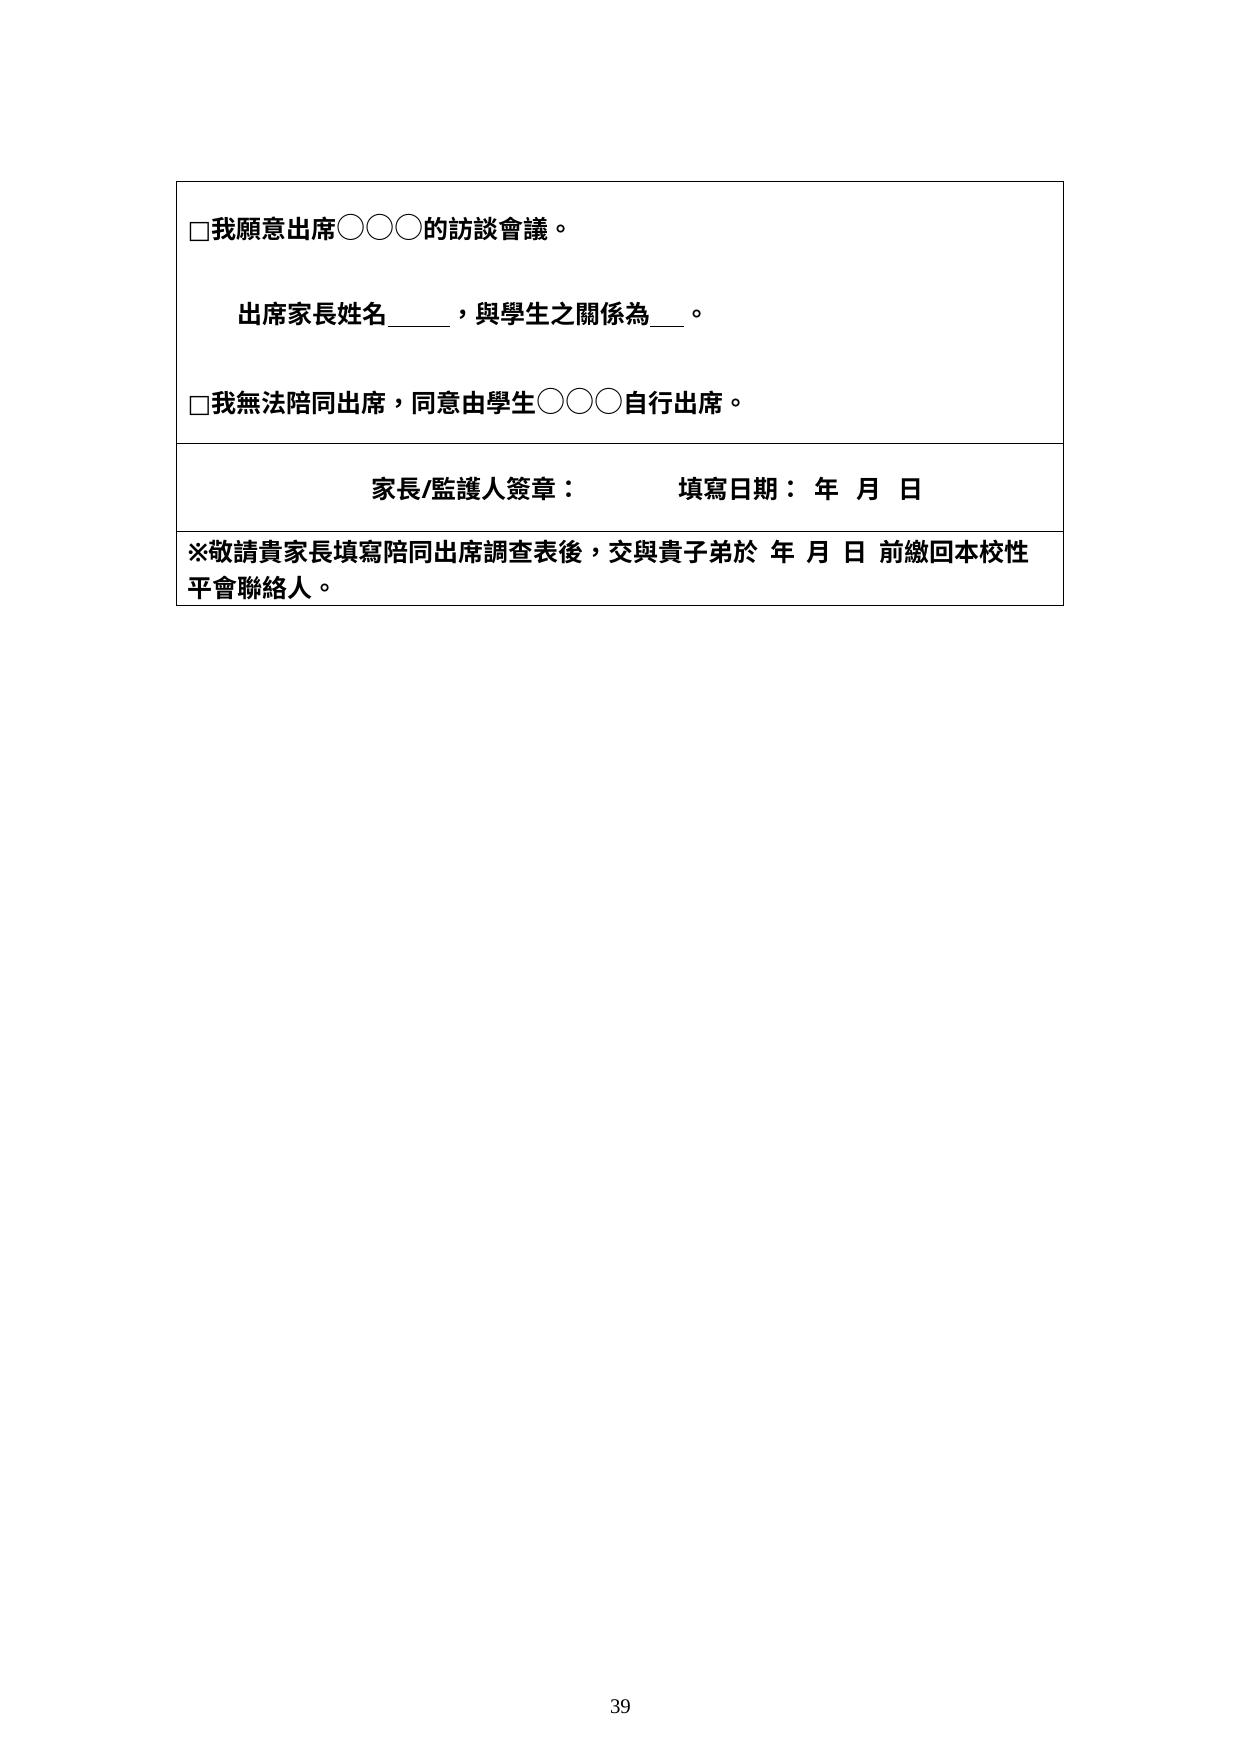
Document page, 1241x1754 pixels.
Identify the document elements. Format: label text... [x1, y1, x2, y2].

table_cell 家長/監護人簽章： 填寫日期： 年 月 日 [177, 444, 1063, 531]
table_cell ※敬請貴家長填寫陪同出席調查表後，交與貴子弟於 年 月 日 前繳回本校性平會聯絡人。 [177, 532, 1063, 605]
table_cell □我願意出席○○○的訪談會議。 出席家長姓名 ，與學生之關係為 。 □我無法陪同出席，同意由學生○○○自行出席。 [177, 182, 1063, 443]
